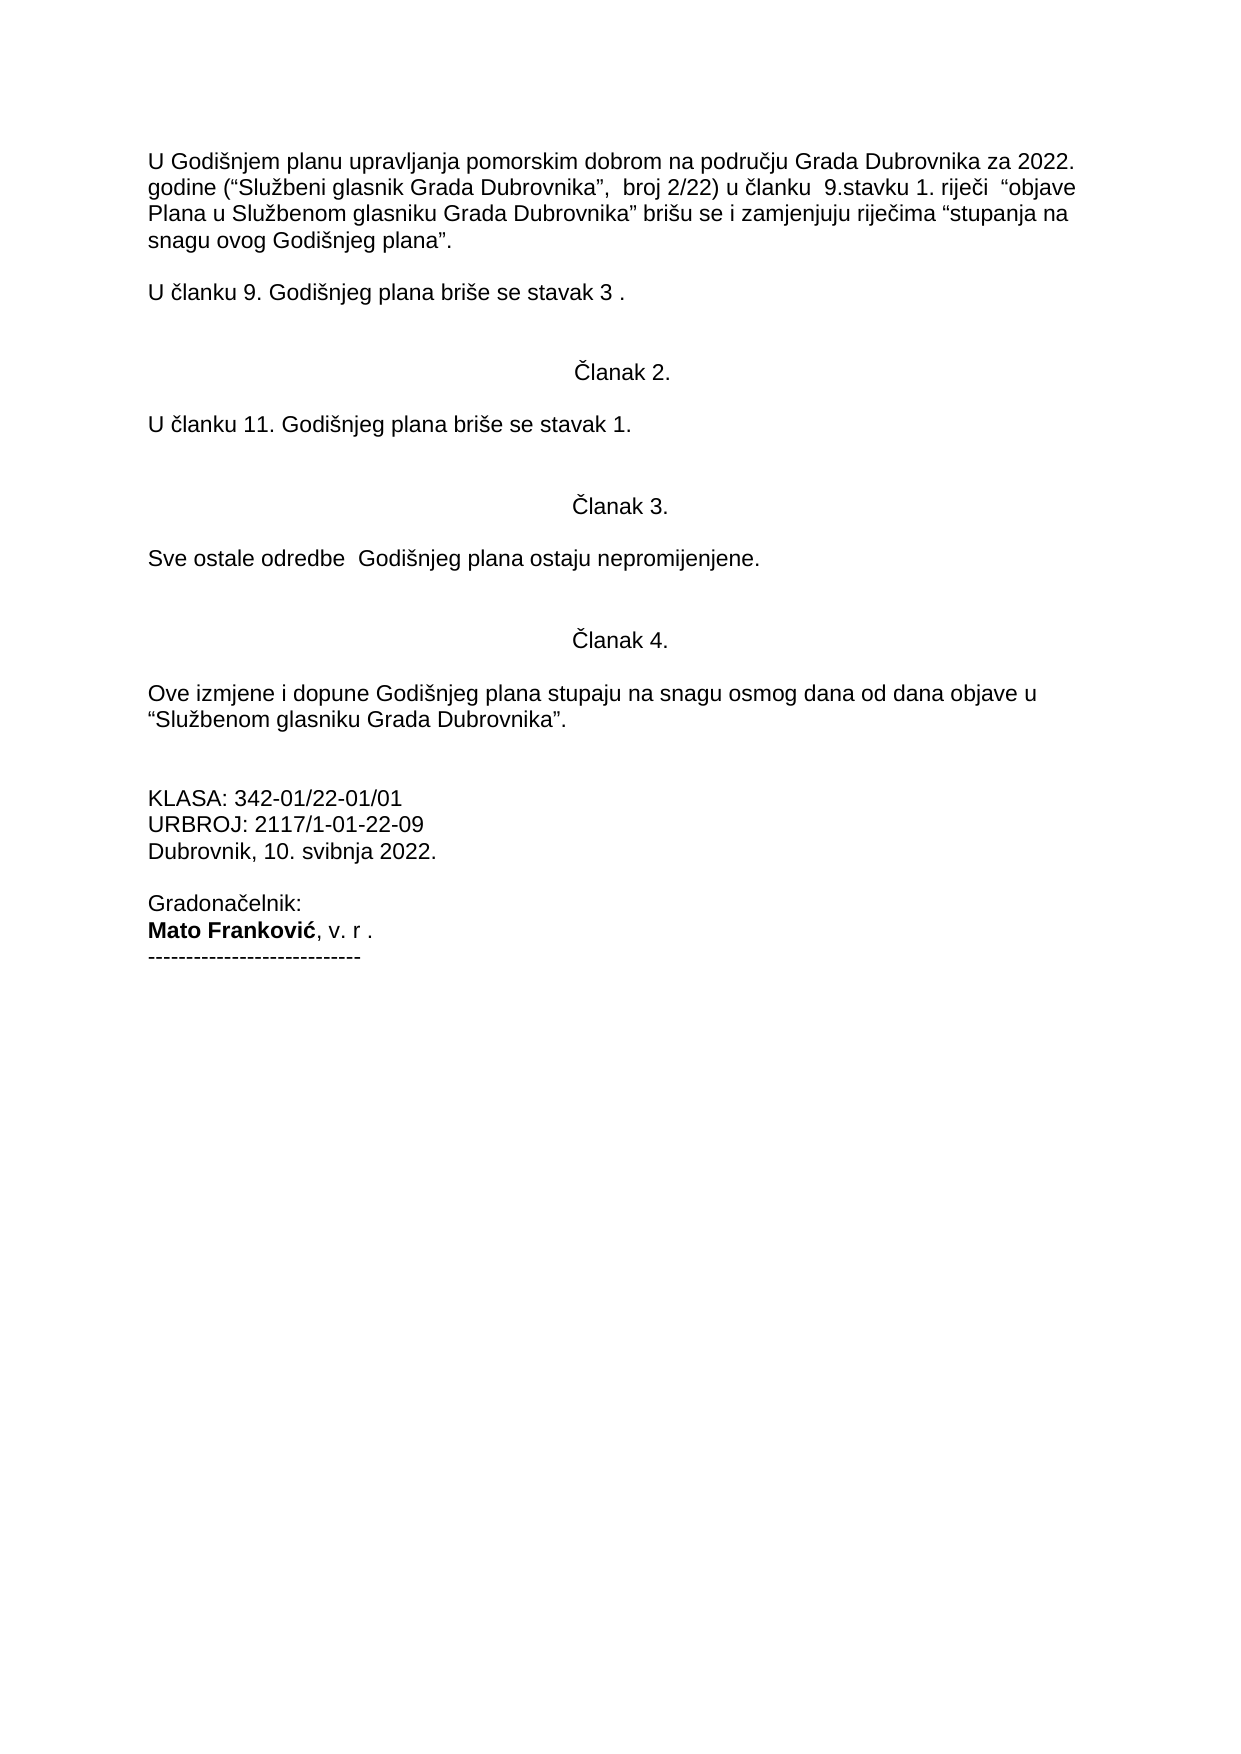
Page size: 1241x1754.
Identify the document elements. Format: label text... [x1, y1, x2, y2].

text Mato Franković, v. r . [148, 917, 1093, 943]
text Gradonačelnik: [148, 890, 1093, 917]
text Članak 3. [148, 493, 1093, 519]
text Članak 2. [148, 358, 1093, 385]
text ---------------------------- [148, 943, 1093, 969]
text U Godišnjem planu upravljanja pomorskim dobrom na području Grada Dubrovnika za 2022. godine (“Službeni glasnik Grada Dubrovnika”, broj 2/22) u članku 9.stavku 1. riječi “objave Plana u Službenom glasniku Grada Dubrovnika” brišu se i zamjenjuju riječima “stupanja na snagu ovog Godišnjeg plana”. [148, 148, 1093, 253]
text Sve ostale odredbe Godišnjeg plana ostaju nepromijenjene. [148, 545, 1093, 572]
text Ove izmjene i dopune Godišnjeg plana stupaju na snagu osmog dana od dana objave u “Službenom glasniku Grada Dubrovnika”. [148, 679, 1093, 732]
text KLASA: 342-01/22-01/01 URBROJ: 2117/1-01-22-09 Dubrovnik, 10. svibnja 2022. [148, 785, 1093, 864]
text U članku 9. Godišnjeg plana briše se stavak 3 . [148, 279, 1093, 306]
text U članku 11. Godišnjeg plana briše se stavak 1. [148, 411, 1093, 437]
text Članak 4. [148, 627, 1093, 653]
